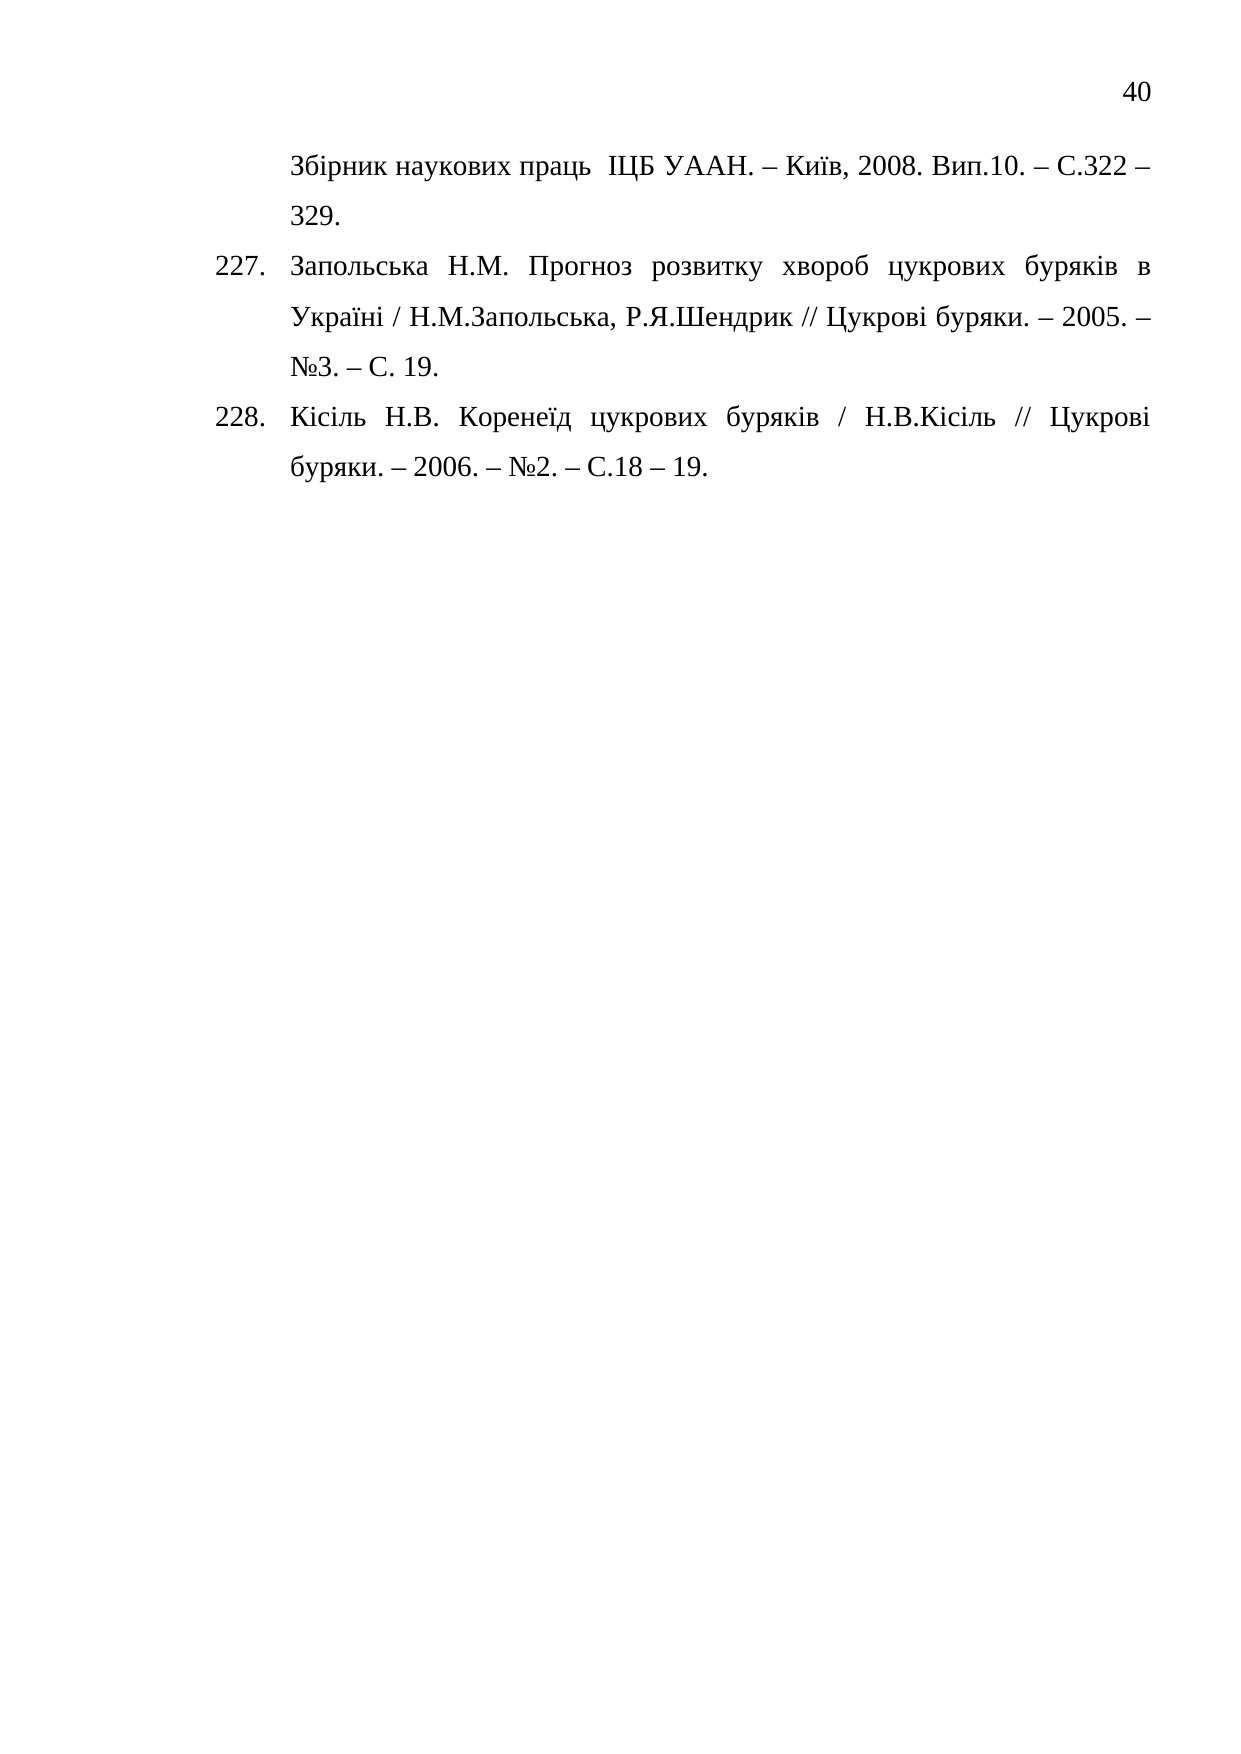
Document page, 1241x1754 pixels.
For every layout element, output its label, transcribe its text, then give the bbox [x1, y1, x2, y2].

list Кісіль Н.В. Коренеїд цукрових буряків / Н.В.Кісіль // Цукрові буряки. – 2006. – №2. – С.18 – 19. [215, 399, 1152, 483]
list Запольська Н.М. Прогноз розвитку хвороб цукрових буряків в Україні / Н.М.Запольська, Р.Я.Шендрик // Цукрові буряки. – 2005. – №3. – С. 19. [215, 248, 1152, 382]
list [215, 148, 1152, 232]
